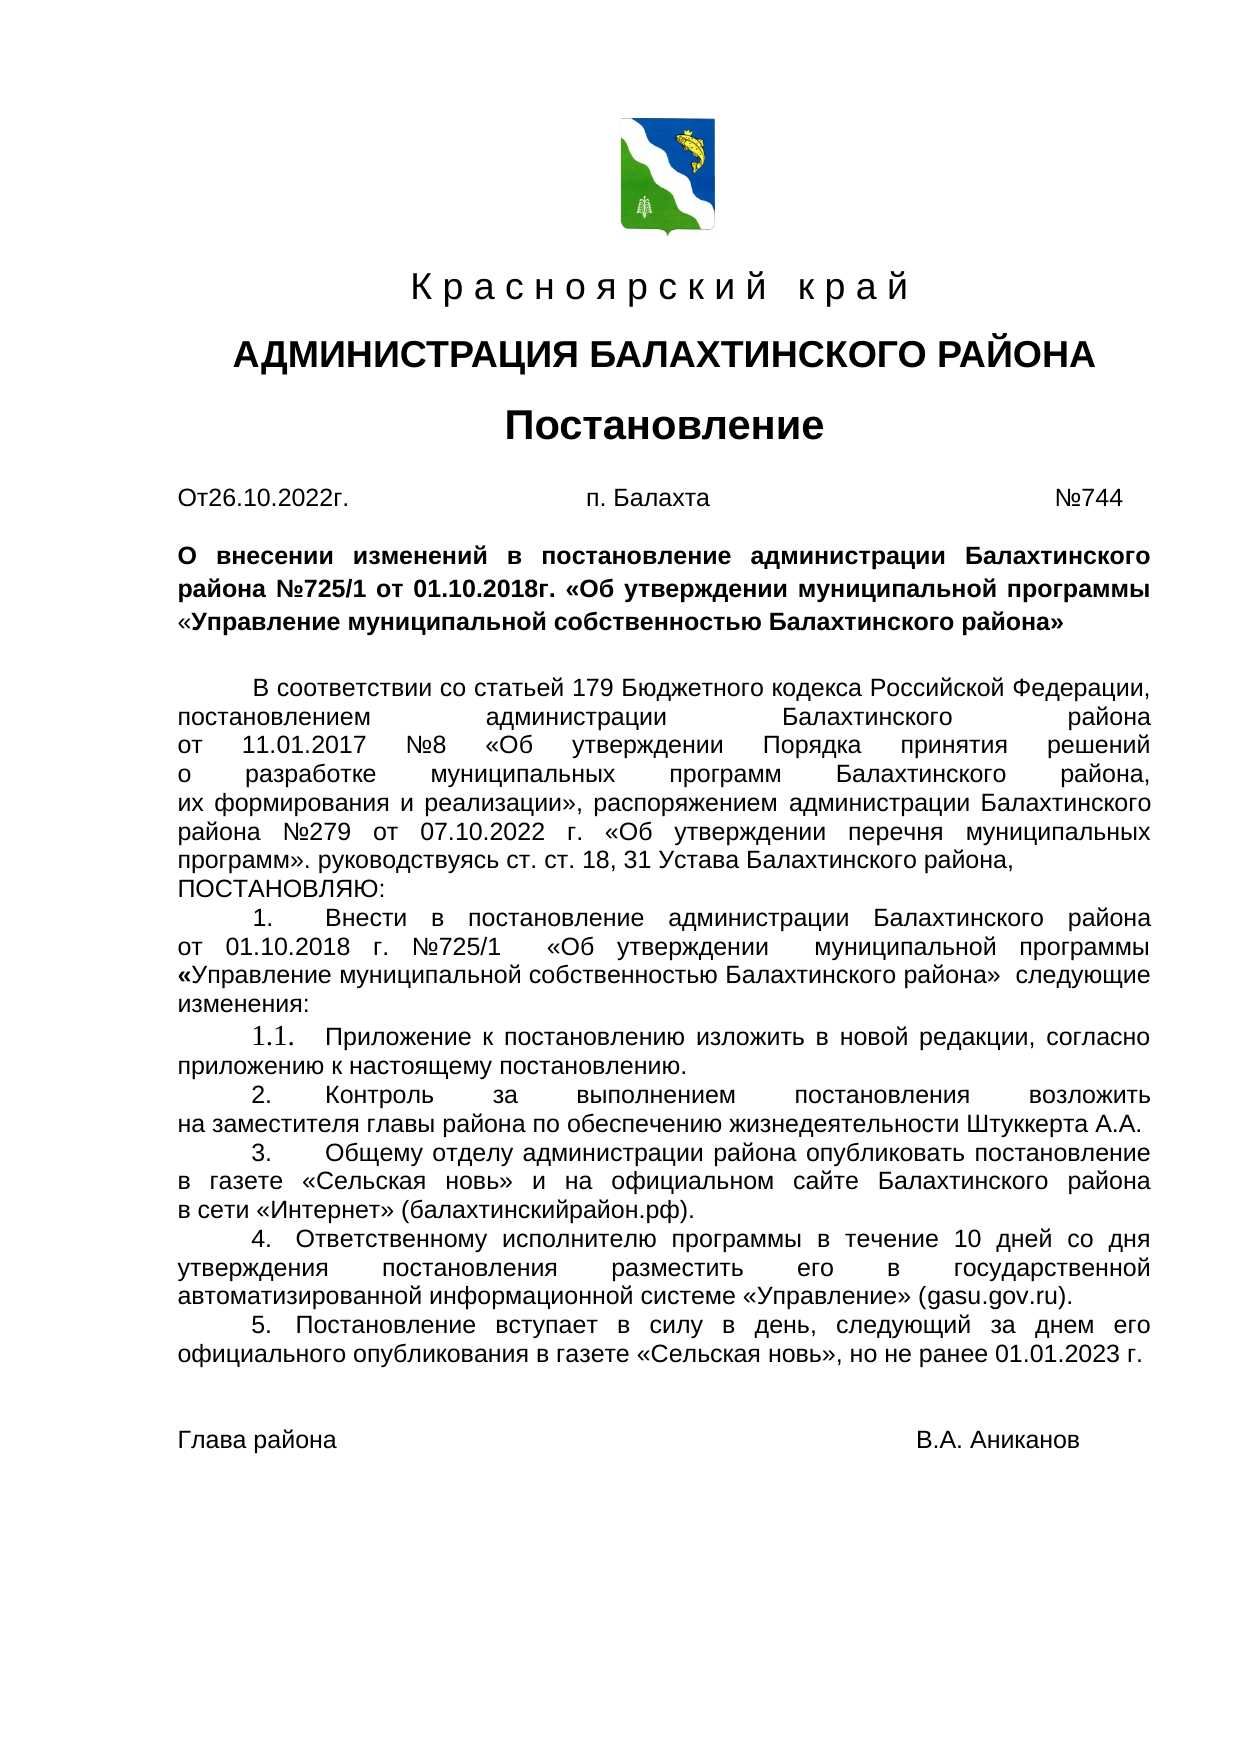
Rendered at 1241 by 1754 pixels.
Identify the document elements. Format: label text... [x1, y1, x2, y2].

subtitle Красноярский край [177, 264, 1152, 307]
list Приложение к постановлению изложить в новой редакции, согласно приложению к настоящему постановлению. [177, 1018, 1152, 1080]
list Постановление вступает в силу в день, следующий за днем его официального опубликования в газете «Сельская новь», но не ранее 01.01.2023 г. [177, 1310, 1152, 1368]
picture [620, 118, 715, 239]
text В соответствии со статьей 179 Бюджетного кодекса Российской Федерации, постановлением администрации Балахтинского района от 11.01.2017 №8 «Об утверждении Порядка принятия решений о разработке муниципальных программ Балахтинского района, их формирования и реализации», распоряжением администрации Балахтинского района №279 от 07.10.2022 г. «Об утверждении перечня муниципальных программ». руководствуясь ст. ст. 18, 31 Устава Балахтинского района, [177, 673, 1152, 874]
text ПОСТАНОВЛЯЮ: [177, 874, 1152, 903]
list Внести в постановление администрации Балахтинского района от 01.10.2018 г. №725/1 «Об утверждении муниципальной программы «Управление муниципальной собственностью Балахтинского района» следующие изменения: [177, 903, 1152, 1018]
subtitle АДМИНИСТРАЦИЯ БАЛАХТИНСКОГО РАЙОНА [177, 332, 1152, 375]
list Общему отделу администрации района опубликовать постановление в газете «Сельская новь» и на официальном сайте Балахтинского района в сети «Интернет» (балахтинскийрайон.рф). [177, 1138, 1152, 1224]
subtitle Постановление [177, 400, 1152, 448]
text О внесении изменений в постановление администрации Балахтинского района №725/1 от 01.10.2018г. «Об утверждении муниципальной программы «Управление муниципальной собственностью Балахтинского района» [177, 541, 1152, 636]
list Контроль за выполнением постановления возложить на заместителя главы района по обеспечению жизнедеятельности Штуккерта А.А. [177, 1080, 1152, 1138]
text Глава района В.А. Аниканов [177, 1425, 1152, 1454]
list Ответственному исполнителю программы в течение 10 дней со дня утверждения постановления разместить его в государственной автоматизированной информационной системе «Управление» (gasu.gov.ru). [177, 1224, 1152, 1310]
text От26.10.2022г. п. Балахта №744 [177, 483, 1152, 512]
